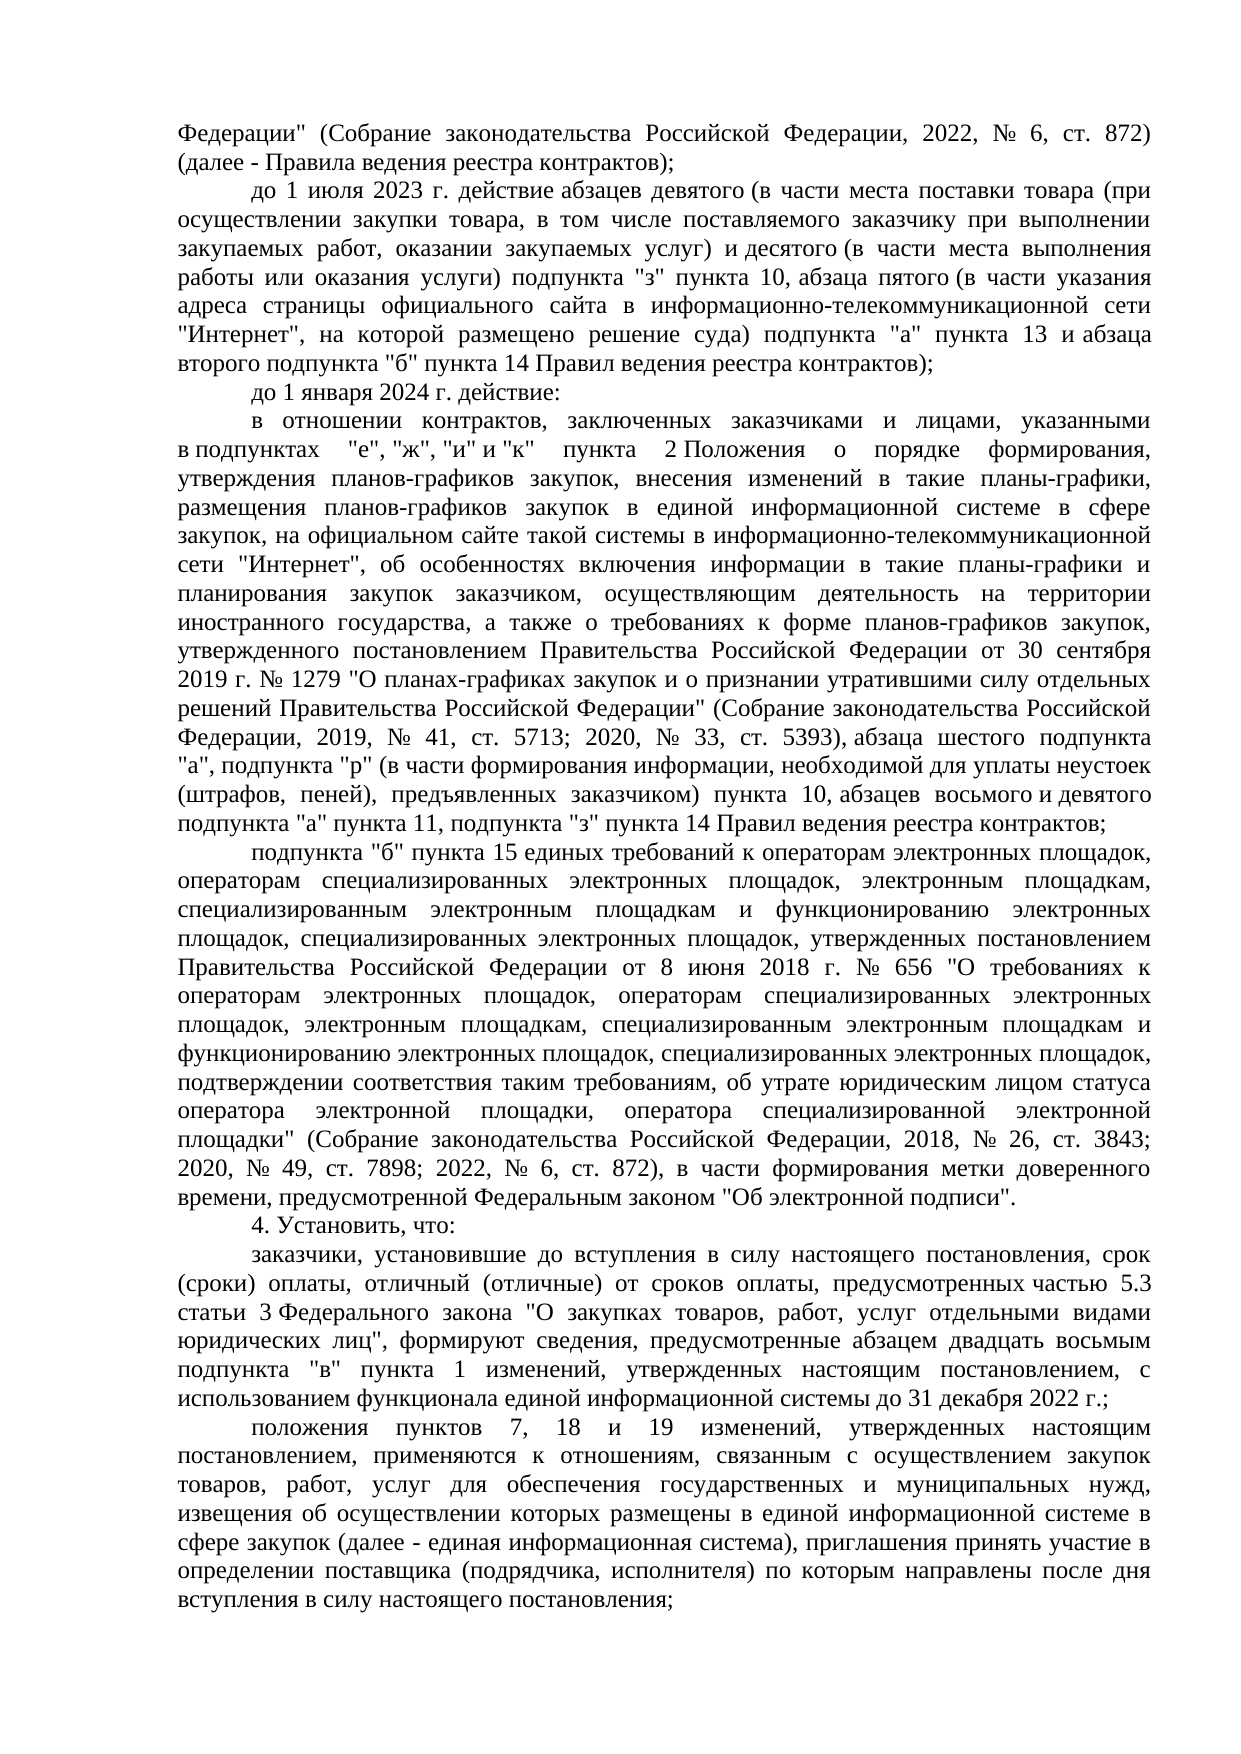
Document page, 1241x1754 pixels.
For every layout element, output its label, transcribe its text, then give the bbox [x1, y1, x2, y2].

text 4. Установить, что: [177, 1211, 1152, 1239]
text положения пунктов 7, 18 и 19 изменений, утвержденных настоящим постановлением, применяются к отношениям, связанным с осуществлением закупок товаров, работ, услуг для обеспечения государственных и муниципальных нужд, извещения об осуществлении которых размещены в единой информационной системе в сфере закупок (далее - единая информационная система), приглашения принять участие в определении поставщика (подрядчика, исполнителя) по которым направлены после дня вступления в силу настоящего постановления; [177, 1412, 1152, 1613]
text заказчики, установившие до вступления в силу настоящего постановления, срок (сроки) оплаты, отличный (отличные) от сроков оплаты, предусмотренных частью 5.3 статьи 3 Федерального закона "О закупках товаров, работ, услуг отдельными видами юридических лиц", формируют сведения, предусмотренные абзацем двадцать восьмым подпункта "в" пункта 1 изменений, утвержденных настоящим постановлением, с использованием функционала единой информационной системы до 31 декабря 2022 г.; [177, 1239, 1152, 1412]
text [177, 118, 1152, 176]
text до 1 января 2024 г. действие: [177, 377, 1152, 406]
text в отношении контрактов, заключенных заказчиками и лицами, указанными в подпунктах "е", "ж", "и" и "к" пункта 2 Положения о порядке формирования, утверждения планов-графиков закупок, внесения изменений в такие планы-графики, размещения планов-графиков закупок в единой информационной системе в сфере закупок, на официальном сайте такой системы в информационно-телекоммуникационной сети "Интернет", об особенностях включения информации в такие планы-графики и планирования закупок заказчиком, осуществляющим деятельность на территории иностранного государства, а также о требованиях к форме планов-графиков закупок, утвержденного постановлением Правительства Российской Федерации от 30 сентября 2019 г. № 1279 "О планах-графиках закупок и о признании утратившими силу отдельных решений Правительства Российской Федерации" (Собрание законодательства Российской Федерации, 2019, № 41, ст. 5713; 2020, № 33, ст. 5393), абзаца шестого подпункта "а", подпункта "р" (в части формирования информации, необходимой для уплаты неустоек (штрафов, пеней), предъявленных заказчиком) пункта 10, абзацев восьмого и девятого подпункта "а" пункта 11, подпункта "з" пункта 14 Правил ведения реестра контрактов; [177, 406, 1152, 837]
text до 1 июля 2023 г. действие абзацев девятого (в части места поставки товара (при осуществлении закупки товара, в том числе поставляемого заказчику при выполнении закупаемых работ, оказании закупаемых услуг) и десятого (в части места выполнения работы или оказания услуги) подпункта "з" пункта 10, абзаца пятого (в части указания адреса страницы официального сайта в информационно-телекоммуникационной сети "Интернет", на которой размещено решение суда) подпункта "а" пункта 13 и абзаца второго подпункта "б" пункта 14 Правил ведения реестра контрактов); [177, 176, 1152, 377]
text подпункта "б" пункта 15 единых требований к операторам электронных площадок, операторам специализированных электронных площадок, электронным площадкам, специализированным электронным площадкам и функционированию электронных площадок, специализированных электронных площадок, утвержденных постановлением Правительства Российской Федерации от 8 июня 2018 г. № 656 "О требованиях к операторам электронных площадок, операторам специализированных электронных площадок, электронным площадкам, специализированным электронным площадкам и функционированию электронных площадок, специализированных электронных площадок, подтверждении соответствия таким требованиям, об утрате юридическим лицом статуса оператора электронной площадки, оператора специализированной электронной площадки" (Собрание законодательства Российской Федерации, 2018, № 26, ст. 3843; 2020, № 49, ст. 7898; 2022, № 6, ст. 872), в части формирования метки доверенного времени, предусмотренной Федеральным законом "Об электронной подписи". [177, 837, 1152, 1211]
